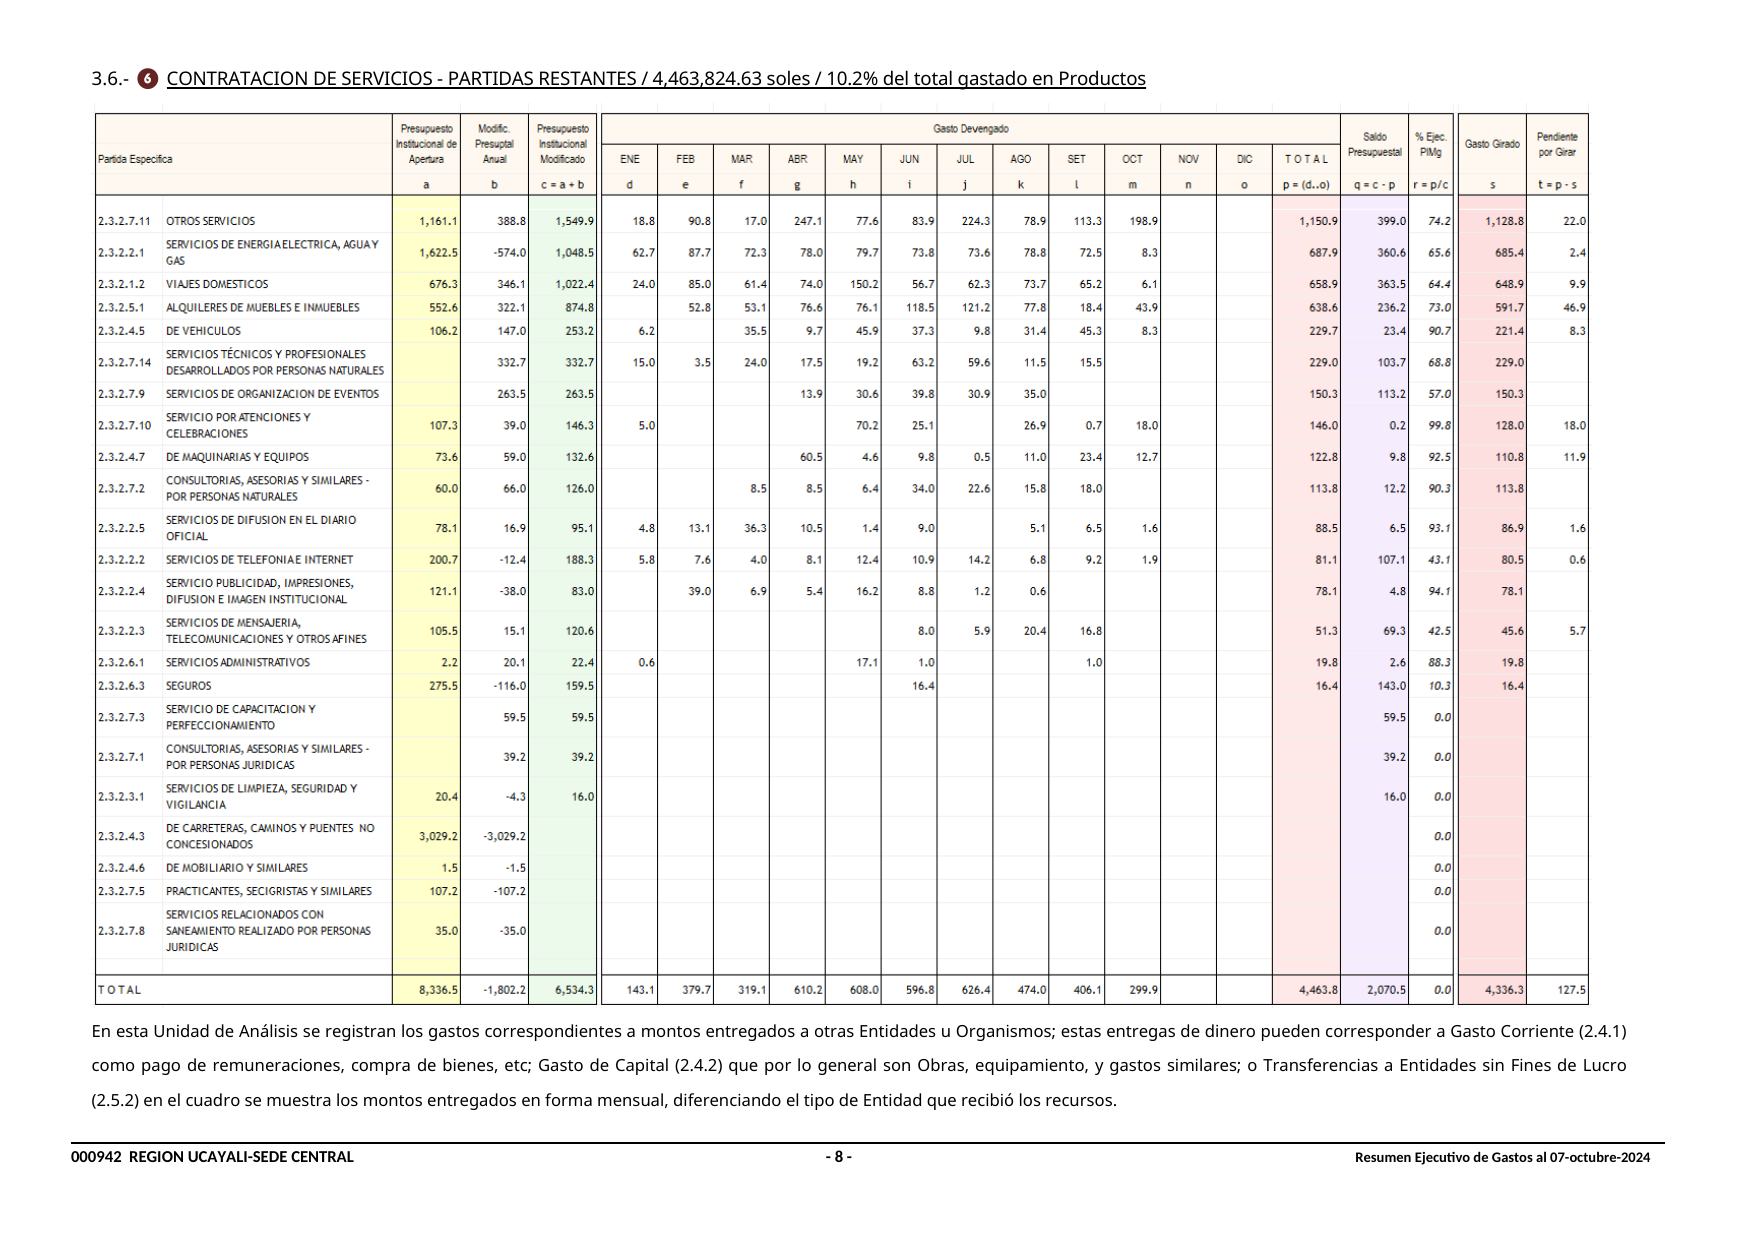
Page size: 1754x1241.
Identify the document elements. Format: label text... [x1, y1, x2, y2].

picture [91, 103, 1593, 1008]
table_header 3.6.- ❻ CONTRATACION DE SERVICIOS - PARTIDAS RESTANTES / 4,463,824.63 soles / 10.2% del total gastado en Productos En esta Unidad de Análisis se registran los gastos correspondientes a montos entregados a otras Entidades u Organismos; estas entregas de dinero pueden corresponder a Gasto Corriente (2.4.1) como pago de remuneraciones, compra de bienes, etc; Gasto de Capital (2.4.2) que por lo general son Obras, equipamiento, y gastos similares; o Transferencias a Entidades sin Fines de Lucro (2.5.2) en el cuadro se muestra los montos entregados en forma mensual, diferenciando el tipo de Entidad que recibió los recursos. [71, 59, 1650, 1124]
